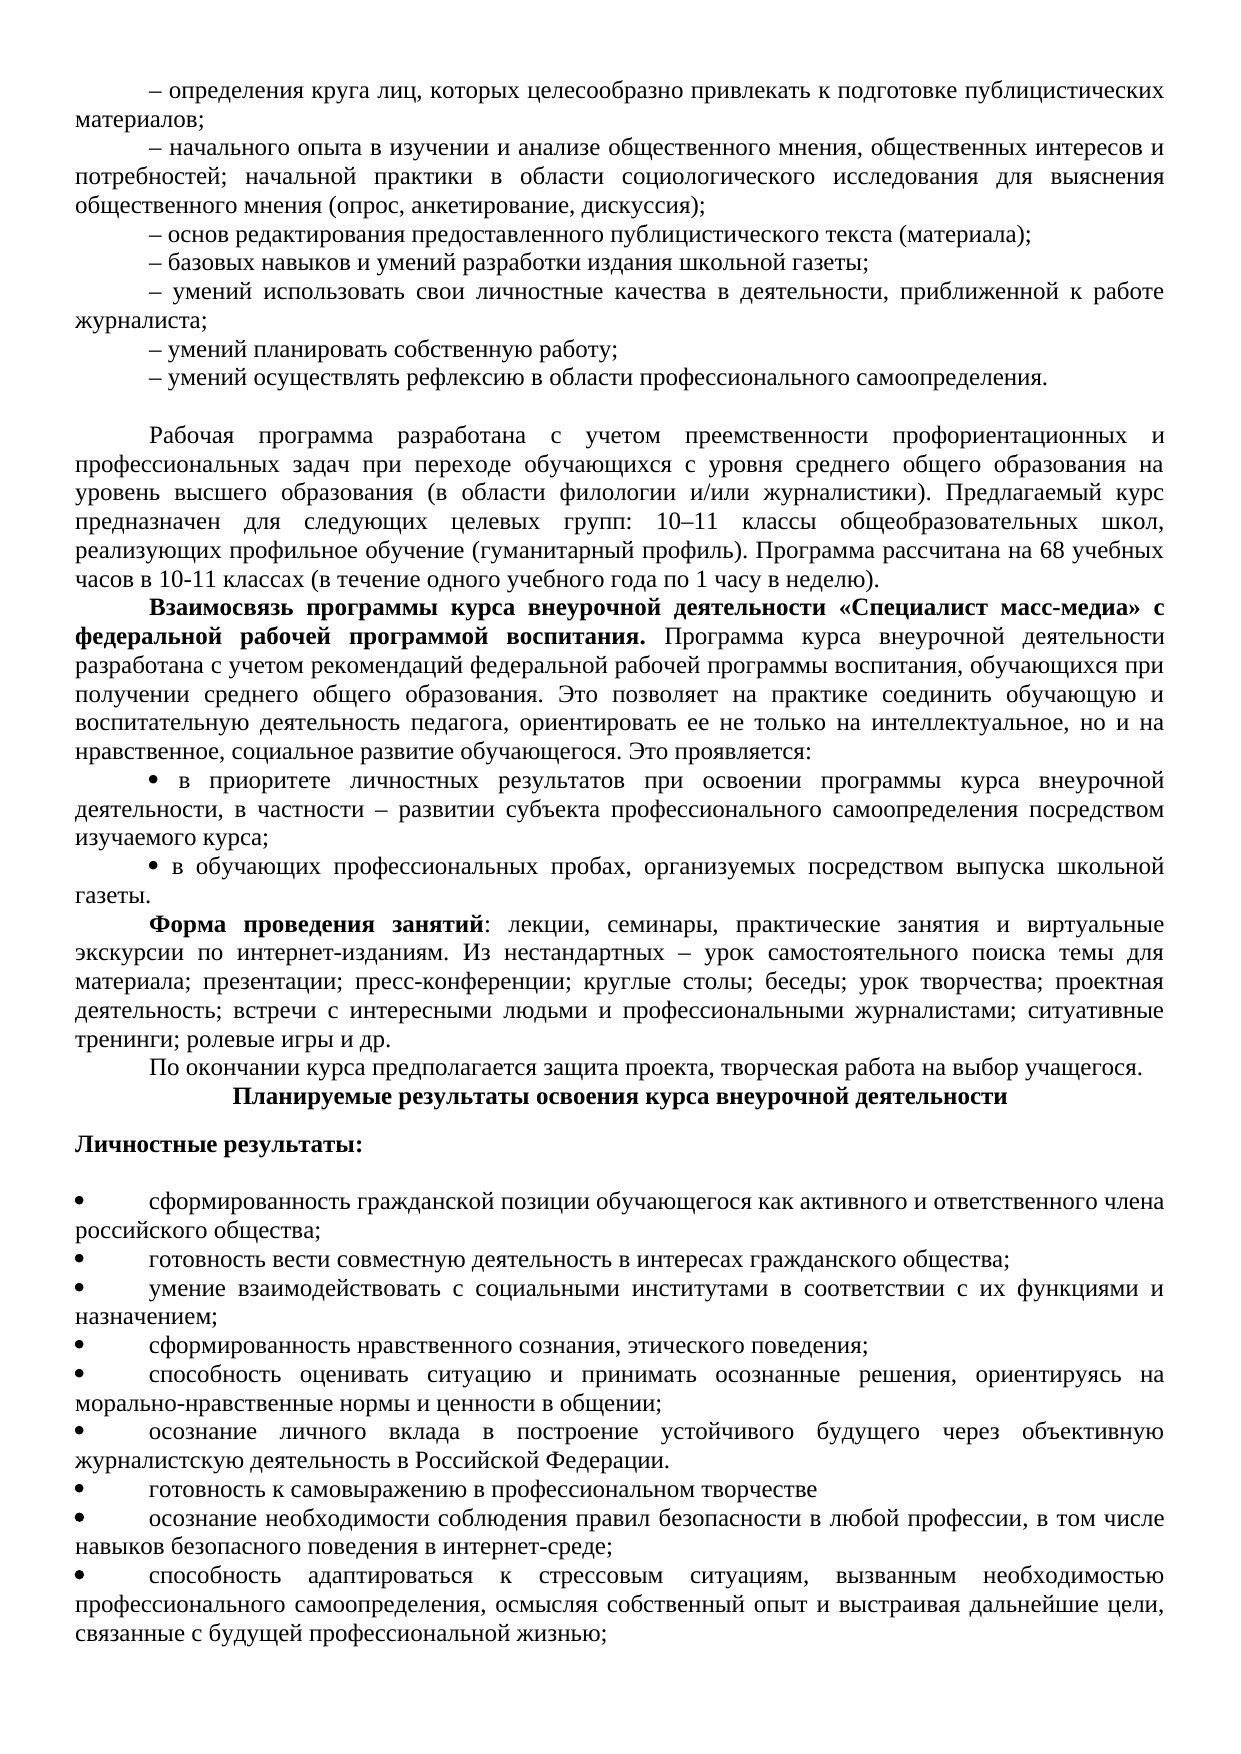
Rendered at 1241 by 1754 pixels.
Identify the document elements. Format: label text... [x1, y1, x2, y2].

text – умений осуществлять рефлексию в области профессионального самоопределения. [75, 362, 1165, 391]
text – основ редактирования предоставленного публицистического текста (материала); [75, 219, 1165, 247]
text Рабочая программа разработана с учетом преемственности профориентационных и профессиональных задач при переходе обучающихся с уровня среднего общего образования на уровень высшего образования (в области филологии и/или журналистики). Предлагаемый курс предназначен для следующих целевых групп: 10–11 классы общеобразовательных школ, реализующих профильное обучение (гуманитарный профиль). Программа рассчитана на 68 учебных часов в 10-11 классах (в течение одного учебного года по 1 часу в неделю). [75, 420, 1165, 592]
list готовность вести совместную деятельность в интересах гражданского общества; [75, 1244, 1165, 1273]
text – начального опыта в изучении и анализе общественного мнения, общественных интересов и потребностей; начальной практики в области социологического исследования для выяснения общественного мнения (опрос, анкетирование, дискуссия); [75, 132, 1165, 219]
list сформированность нравственного сознания, этического поведения; [75, 1330, 1165, 1359]
list способность оценивать ситуацию и принимать осознанные решения, ориентируясь на морально-нравственные нормы и ценности в общении; [75, 1359, 1165, 1416]
text Планируемые результаты освоения курса внеурочной деятельности [75, 1081, 1165, 1110]
text – умений использовать свои личностные качества в деятельности, приближенной к работе журналиста; [75, 276, 1165, 334]
text в приоритете личностных результатов при освоении программы курса внеурочной деятельности, в частности – развитии субъекта профессионального самоопределения посредством изучаемого курса; [75, 765, 1165, 851]
text – определения круга лиц, которых целесообразно привлекать к подготовке публицистических материалов; [75, 75, 1165, 132]
text – умений планировать собственную работу; [75, 334, 1165, 362]
list готовность к самовыражению в профессиональном творчестве [75, 1474, 1165, 1503]
text Личностные результаты: [75, 1129, 1165, 1158]
list осознание личного вклада в построение устойчивого будущего через объективную журналистскую деятельность в Российской Федерации. [75, 1416, 1165, 1474]
text – базовых навыков и умений разработки издания школьной газеты; [75, 247, 1165, 276]
text Форма проведения занятий: лекции, семинары, практические занятия и виртуальные экскурсии по интернет-изданиям. Из нестандартных – урок самостоятельного поиска темы для материала; презентации; пресс-конференции; круглые столы; беседы; урок творчества; проектная деятельность; встречи с интересными людьми и профессиональными журналистами; ситуативные тренинги; ролевые игры и др. [75, 909, 1165, 1052]
list способность адаптироваться к стрессовым ситуациям, вызванным необходимостью профессионального самоопределения, осмысляя собственный опыт и выстраивая дальнейшие цели, связанные с будущей профессиональной жизнью; [75, 1560, 1165, 1646]
text в обучающих профессиональных пробах, организуемых посредством выпуска школьной газеты. [75, 851, 1165, 909]
list умение взаимодействовать с социальными институтами в соответствии с их функциями и назначением; [75, 1273, 1165, 1330]
list сформированность гражданской позиции обучающегося как активного и ответственного члена российского общества; [75, 1186, 1165, 1244]
list осознание необходимости соблюдения правил безопасности в любой профессии, в том числе навыков безопасного поведения в интернет-среде; [75, 1503, 1165, 1560]
text По окончании курса предполагается защита проекта, творческая работа на выбор учащегося. [75, 1052, 1165, 1081]
text Взаимосвязь программы курса внеурочной деятельности «Специалист масс-медиа» с федеральной рабочей программой воспитания. Программа курса внеурочной деятельности разработана с учетом рекомендаций федеральной рабочей программы воспитания, обучающихся при получении среднего общего образования. Это позволяет на практике соединить обучающую и воспитательную деятельность педагога, ориентировать ее не только на интеллектуальное, но и на нравственное, социальное развитие обучающегося. Это проявляется: [75, 592, 1165, 765]
